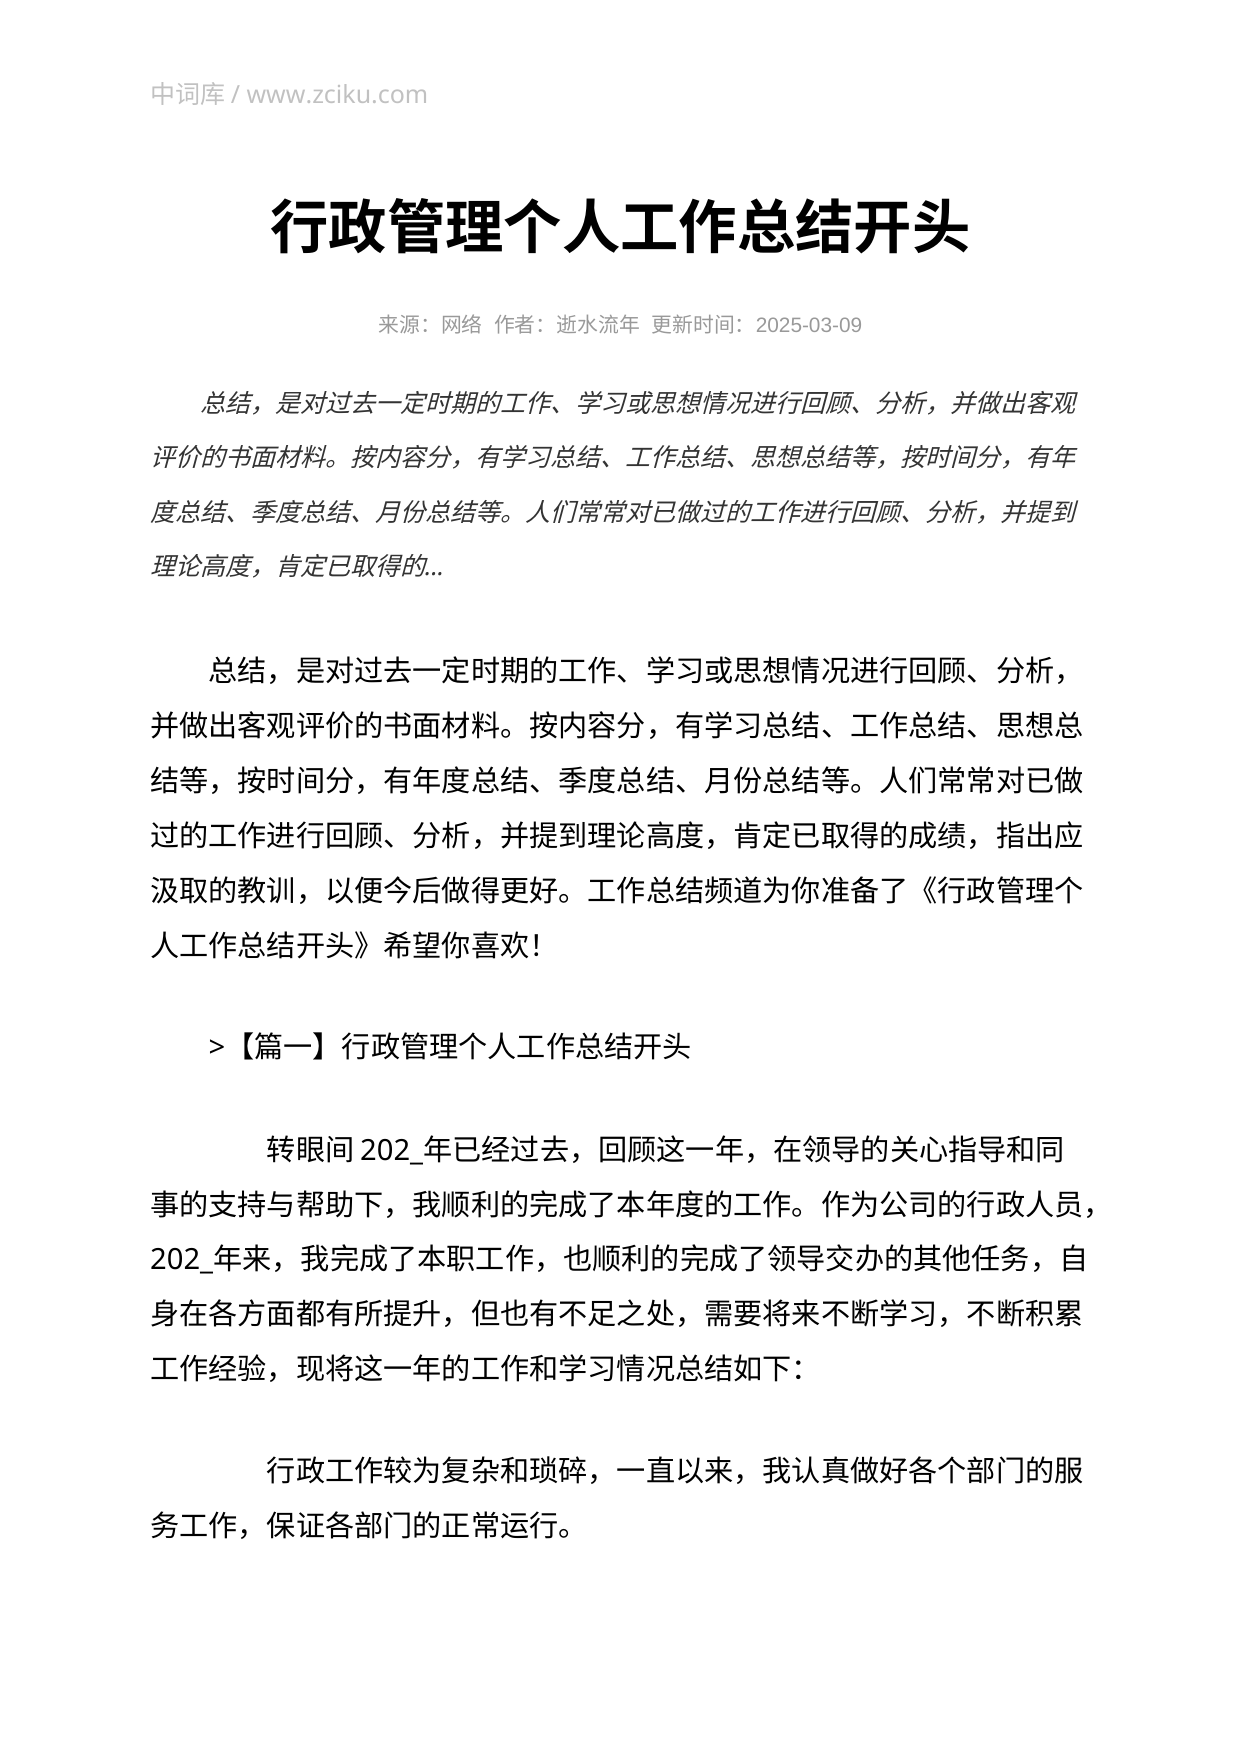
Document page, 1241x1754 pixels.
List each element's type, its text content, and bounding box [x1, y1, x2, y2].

text 总结，是对过去一定时期的工作、学习或思想情况进行回顾、分析，并做出客观评价的书面材料。按内容分，有学习总结、工作总结、思想总结等，按时间分，有年度总结、季度总结、月份总结等。人们常常对已做过的工作进行回顾、分析，并提到理论高度，肯定已取得的成绩，指出应汲取的教训，以便今后做得更好。工作总结频道为你准备了《行政管理个人工作总结开头》希望你喜欢！ [150, 648, 1090, 964]
text 来源：网络 作者：逝水流年 更新时间：2025-03-09 [150, 313, 1090, 337]
text >【篇一】行政管理个人工作总结开头 [150, 1024, 1090, 1066]
text 总结，是对过去一定时期的工作、学习或思想情况进行回顾、分析，并做出客观评价的书面材料。按内容分，有学习总结、工作总结、思想总结等，按时间分，有年度总结、季度总结、月份总结等。人们常常对已做过的工作进行回顾、分析，并提到理论高度，肯定已取得的... [150, 383, 1090, 583]
text 转眼间202_年已经过去，回顾这一年，在领导的关心指导和同事的支持与帮助下，我顺利的完成了本年度的工作。作为公司的行政人员，202_年来，我完成了本职工作，也顺利的完成了领导交办的其他任务，自身在各方面都有所提升，但也有不足之处，需要将来不断学习，不断积累工作经验，现将这一年的工作和学习情况总结如下： [150, 1126, 1090, 1388]
subtitle 行政管理个人工作总结开头 [150, 181, 1090, 266]
text 行政工作较为复杂和琐碎，一直以来，我认真做好各个部门的服务工作，保证各部门的正常运行。 [150, 1448, 1090, 1545]
